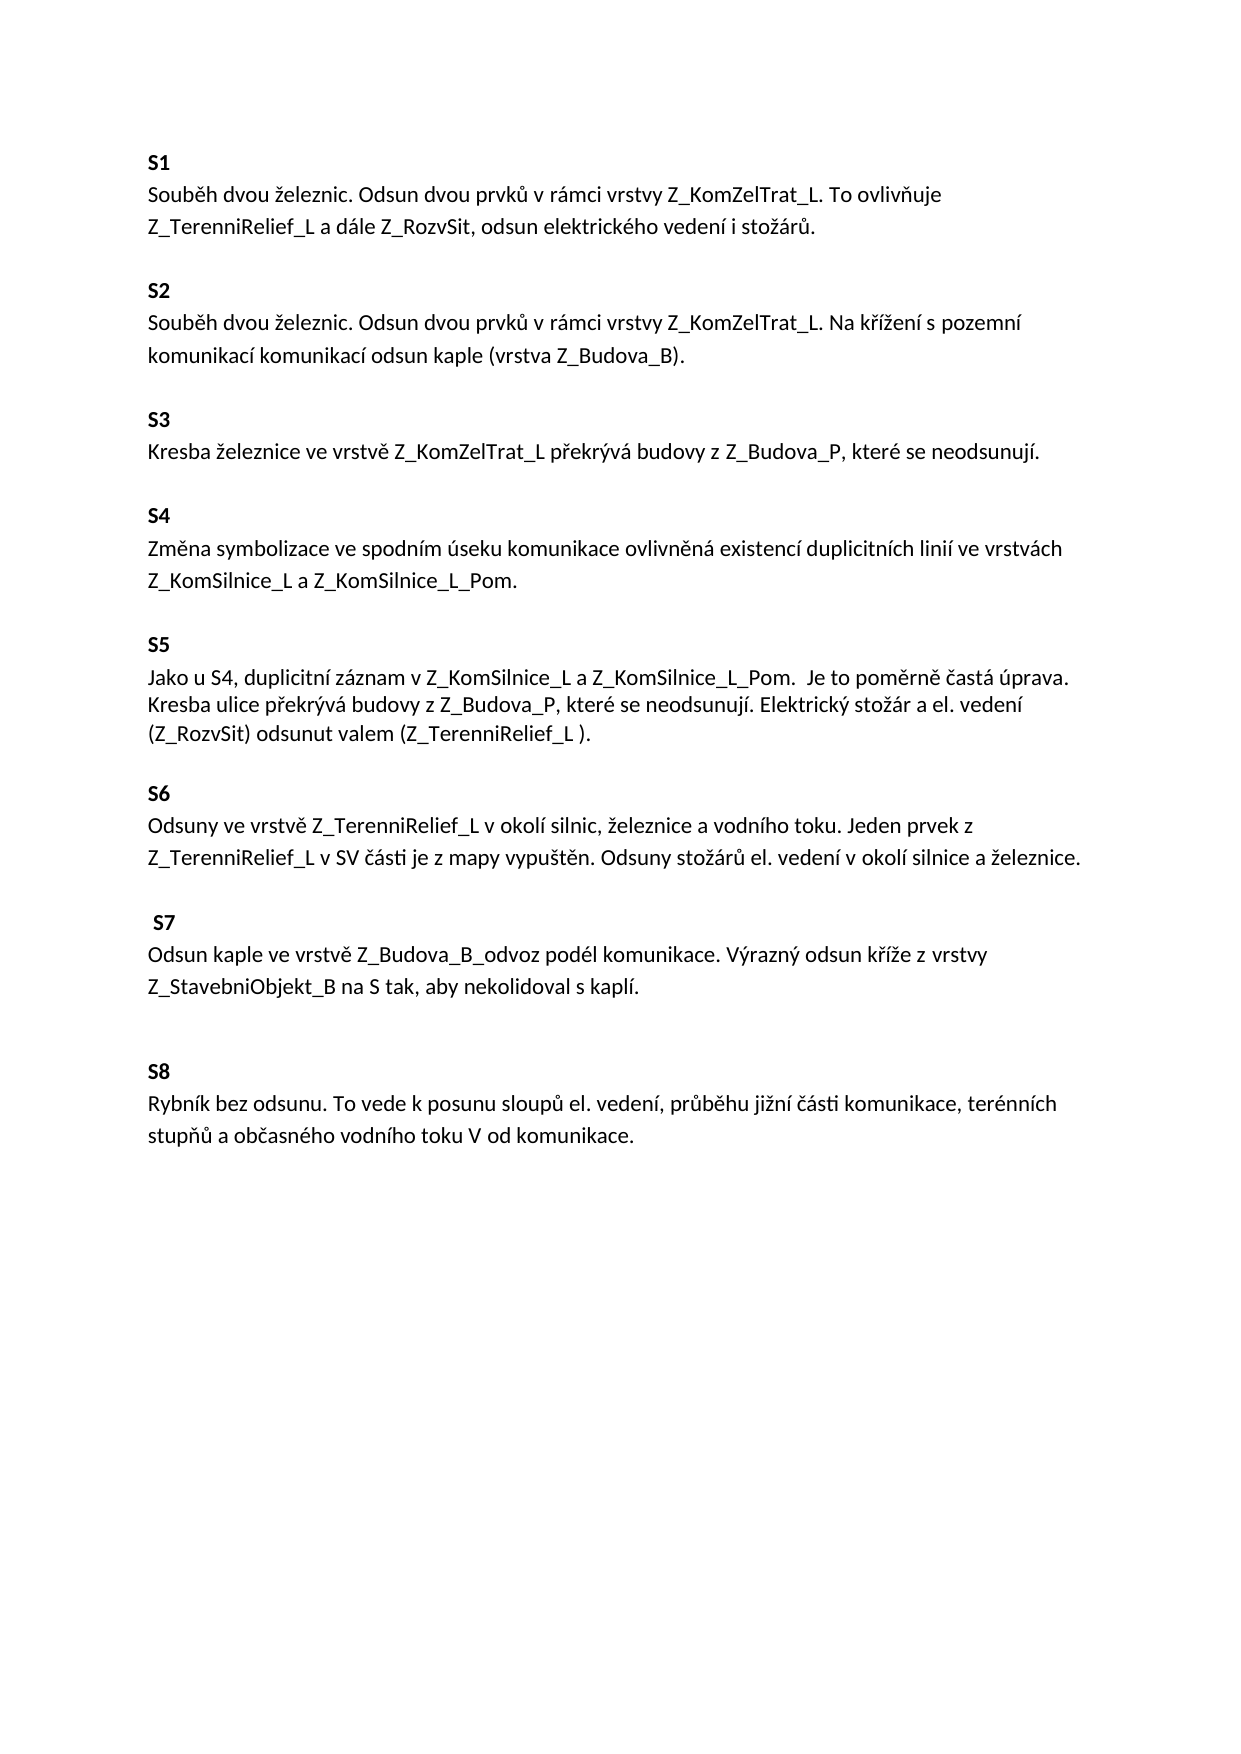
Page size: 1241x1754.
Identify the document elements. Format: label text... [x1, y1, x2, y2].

text Jako u S4, duplicitní záznam v Z_KomSilnice_L a Z_KomSilnice_L_Pom. Je to poměrně častá úprava. Kresba ulice překrývá budovy z Z_Budova_P, které se neodsunují. Elektrický stožár a el. vedení (Z_RozvSit) odsunut valem (Z_TerenniRelief_L ). [148, 663, 1093, 747]
text S4 [148, 502, 1093, 530]
text S7 [148, 908, 1093, 936]
text Souběh dvou železnic. Odsun dvou prvků v rámci vrstvy Z_KomZelTrat_L. Na křížení s pozemní komunikací komunikací odsun kaple (vrstva Z_Budova_B). [148, 308, 1093, 369]
text Odsun kaple ve vrstvě Z_Budova_B_odvoz podél komunikace. Výrazný odsun kříže z vrstvy Z_StavebniObjekt_B na S tak, aby nekolidoval s kaplí. [148, 940, 1093, 1000]
text S3 [148, 405, 1093, 433]
text Souběh dvou železnic. Odsun dvou prvků v rámci vrstvy Z_KomZelTrat_L. To ovlivňuje Z_TerenniRelief_L a dále Z_RozvSit, odsun elektrického vedení i stožárů. [148, 180, 1093, 240]
text S5 [148, 630, 1093, 658]
text Odsuny ve vrstvě Z_TerenniRelief_L v okolí silnic, železnice a vodního toku. Jeden prvek z Z_TerenniRelief_L v SV části je z mapy vypuštěn. Odsuny stožárů el. vedení v okolí silnice a železnice. [148, 811, 1093, 871]
text Změna symbolizace ve spodním úseku komunikace ovlivněná existencí duplicitních linií ve vrstvách Z_KomSilnice_L a Z_KomSilnice_L_Pom. [148, 534, 1093, 594]
text S6 [148, 779, 1093, 807]
text Kresba železnice ve vrstvě Z_KomZelTrat_L překrývá budovy z Z_Budova_P, které se neodsunují. [148, 437, 1093, 465]
text S8 [148, 1057, 1093, 1085]
text Rybník bez odsunu. To vede k posunu sloupů el. vedení, průběhu jižní části komunikace, terénních stupňů a občasného vodního toku V od komunikace. [148, 1089, 1093, 1149]
text S2 [148, 276, 1093, 304]
text S1 [148, 148, 1093, 176]
